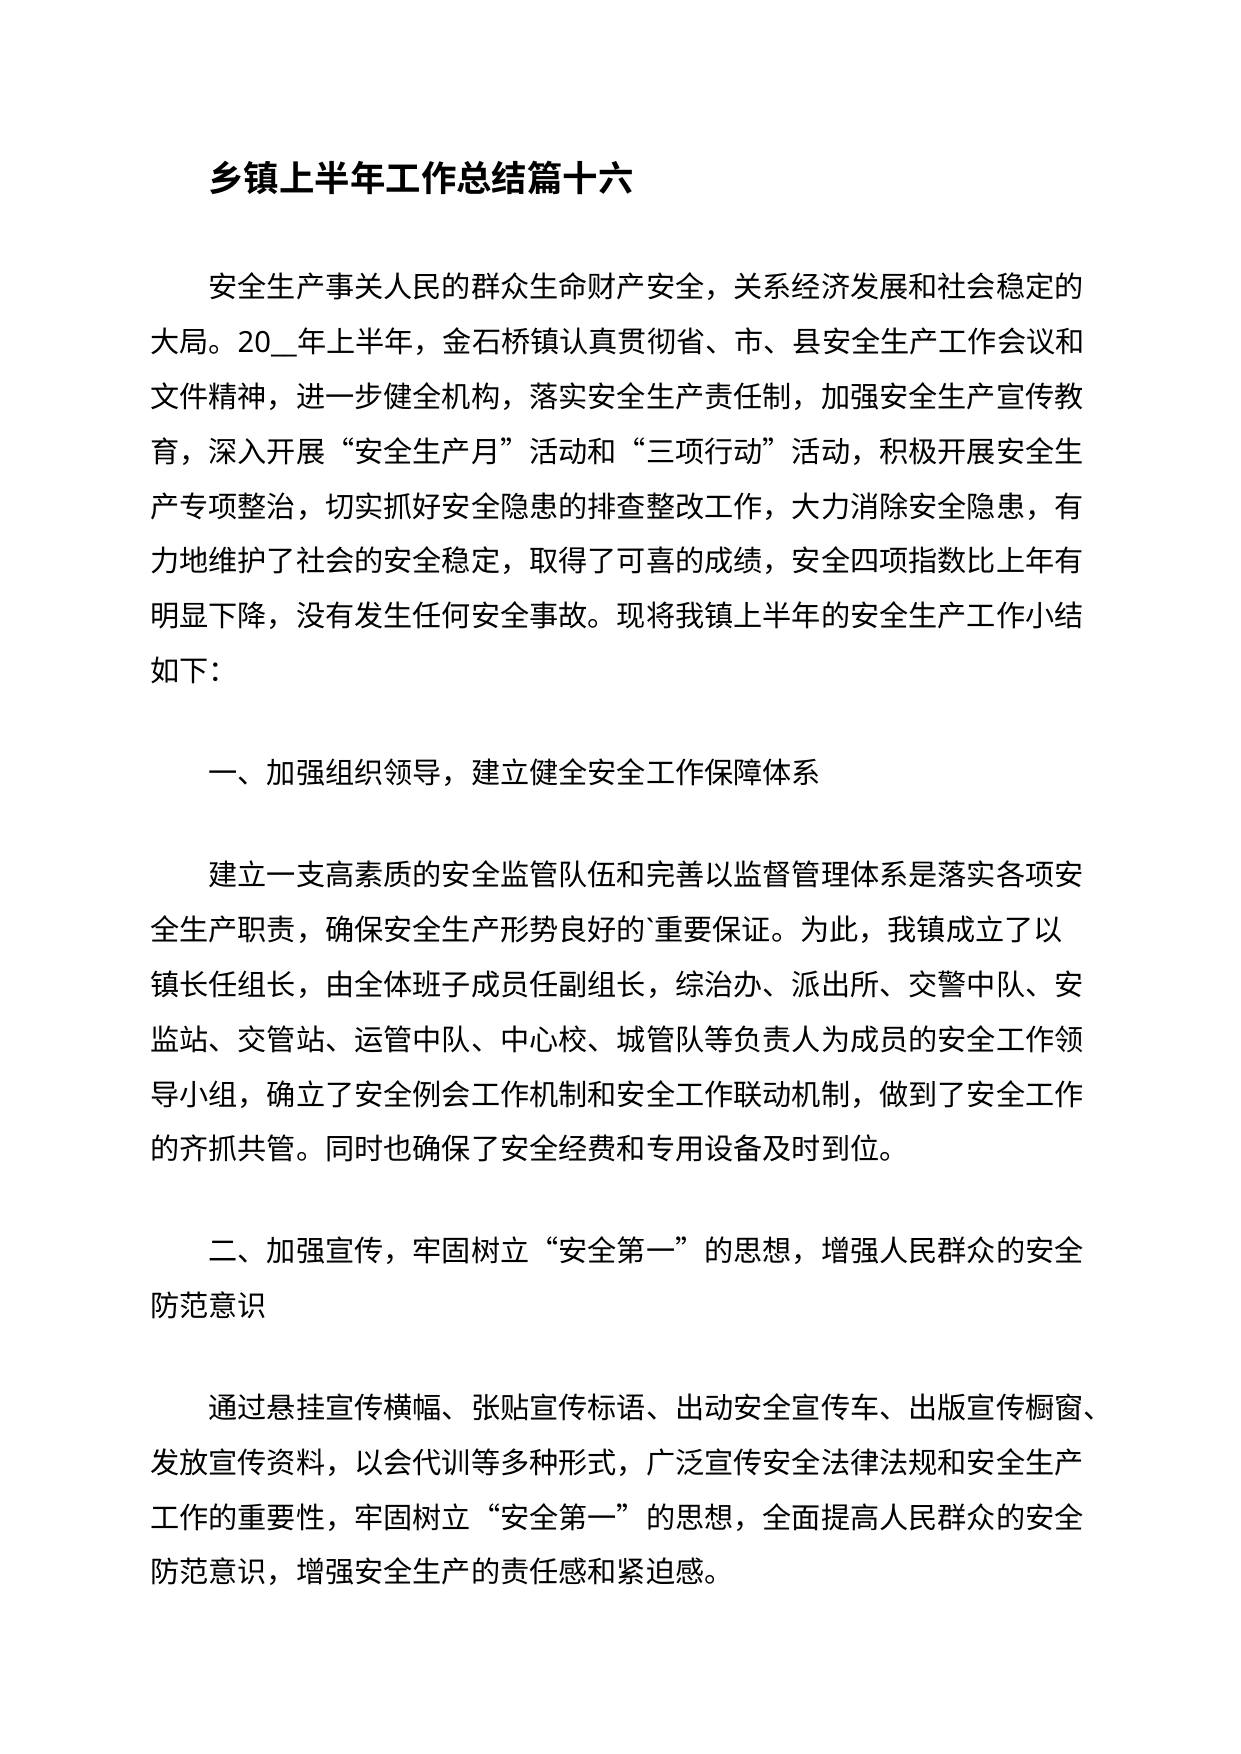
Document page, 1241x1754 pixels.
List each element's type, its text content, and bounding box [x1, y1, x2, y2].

text 二、加强宣传，牢固树立“安全第一”的思想，增强人民群众的安全防范意识 [150, 1228, 1090, 1325]
text 乡镇上半年工作总结篇十六 [150, 150, 1090, 201]
text 通过悬挂宣传横幅、张贴宣传标语、出动安全宣传车、出版宣传橱窗、发放宣传资料，以会代训等多种形式，广泛宣传安全法律法规和安全生产工作的重要性，牢固树立“安全第一”的思想，全面提高人民群众的安全防范意识，增强安全生产的责任感和紧迫感。 [150, 1384, 1090, 1591]
text 一、加强组织领导，建立健全安全工作保障体系 [150, 749, 1090, 792]
text 建立一支高素质的安全监管队伍和完善以监督管理体系是落实各项安全生产职责，确保安全生产形势良好的`重要保证。为此，我镇成立了以镇长任组长，由全体班子成员任副组长，综治办、派出所、交警中队、安监站、交管站、运管中队、中心校、城管队等负责人为成员的安全工作领导小组，确立了安全例会工作机制和安全工作联动机制，做到了安全工作的齐抓共管。同时也确保了安全经费和专用设备及时到位。 [150, 851, 1090, 1168]
text 安全生产事关人民的群众生命财产安全，关系经济发展和社会稳定的大局。20__年上半年，金石桥镇认真贯彻省、市、县安全生产工作会议和文件精神，进一步健全机构，落实安全生产责任制，加强安全生产宣传教育，深入开展“安全生产月”活动和“三项行动”活动，积极开展安全生产专项整治，切实抓好安全隐患的排查整改工作，大力消除安全隐患，有力地维护了社会的安全稳定，取得了可喜的成绩，安全四项指数比上年有明显下降，没有发生任何安全事故。现将我镇上半年的安全生产工作小结如下： [150, 263, 1090, 690]
